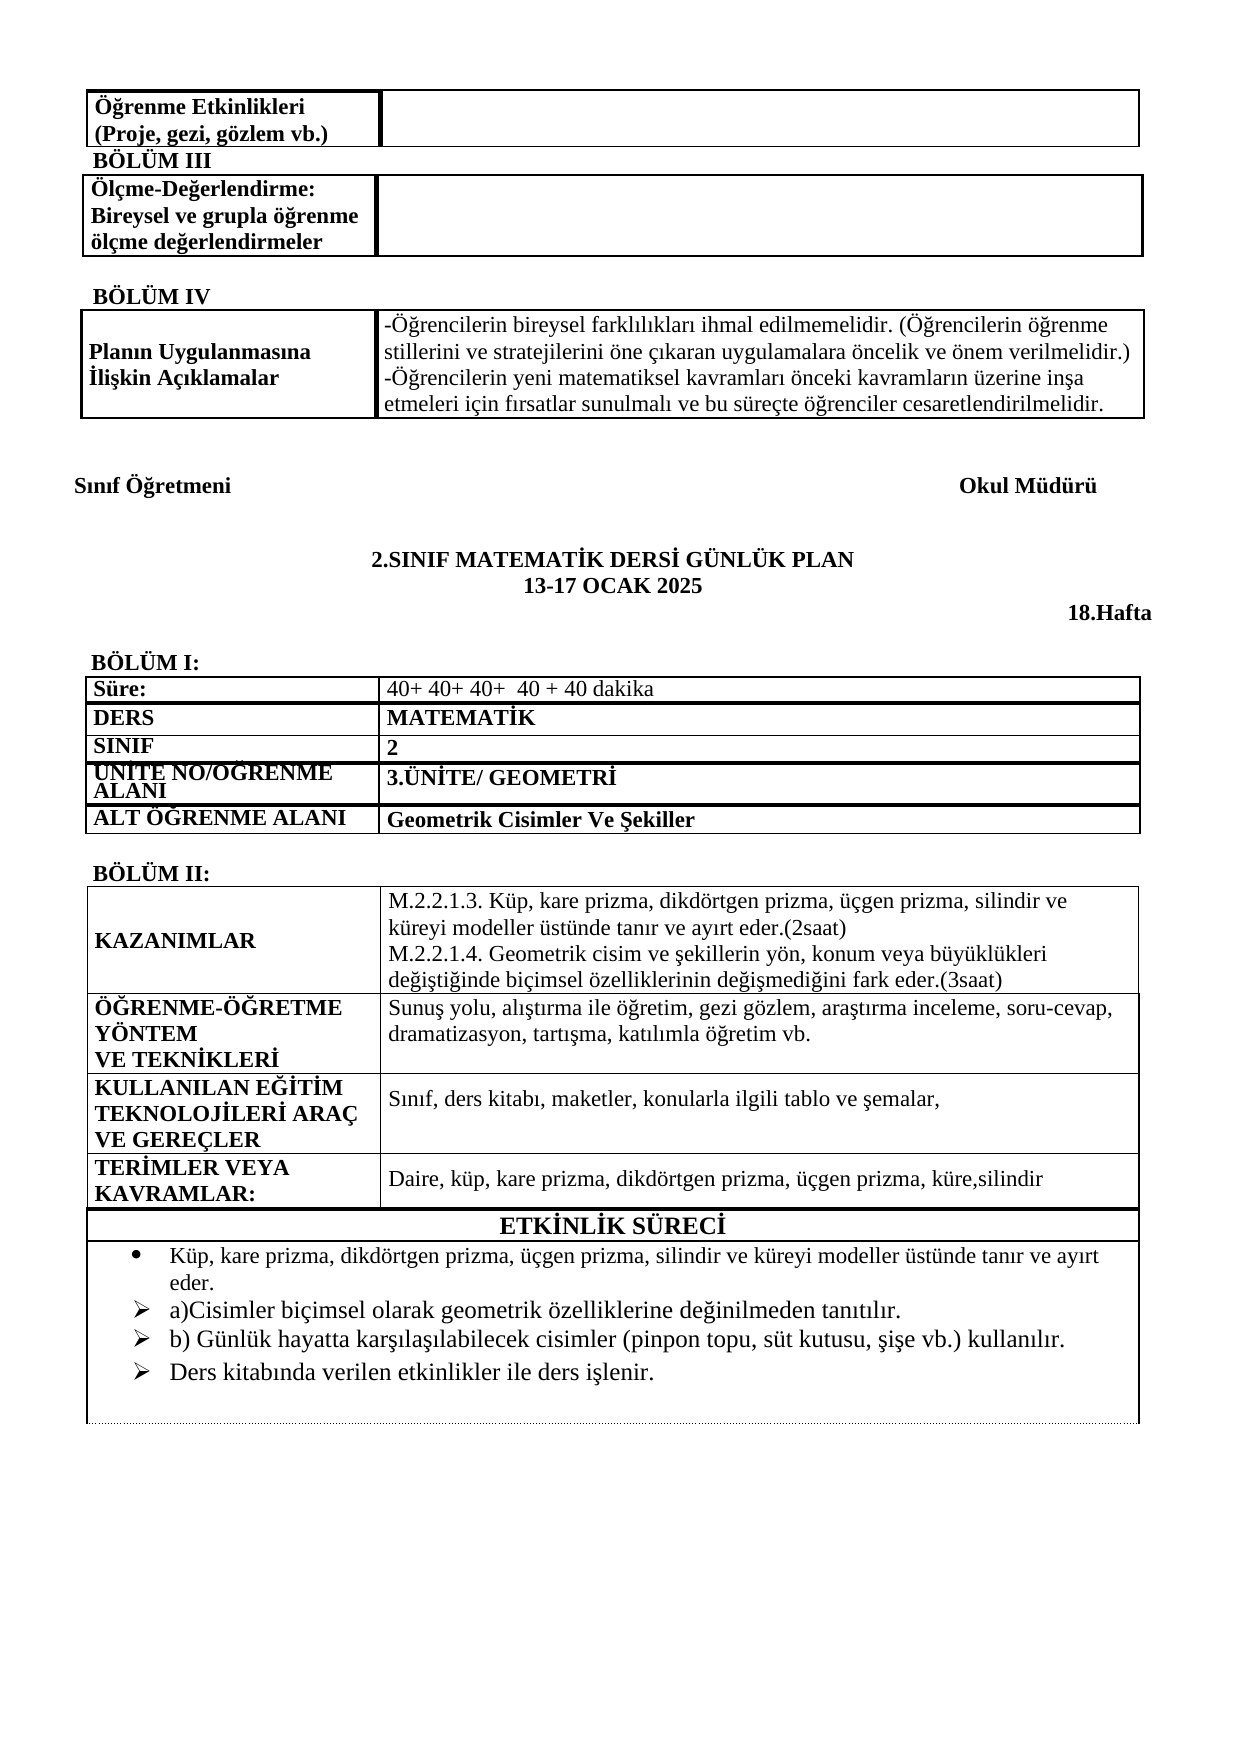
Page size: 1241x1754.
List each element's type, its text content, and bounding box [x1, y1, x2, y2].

text BÖLÜM I: [74, 649, 1152, 676]
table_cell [88, 93, 378, 146]
table_header Ölçme-Değerlendirme: Bireysel ve grupla öğrenme ölçme değerlendirmeler [84, 176, 374, 254]
table_cell KULLANILAN EĞİTİM TEKNOLOJİLERİ ARAÇ VE GEREÇLER [88, 1074, 380, 1153]
text Sınıf Öğretmeni Okul Müdürü [74, 472, 1152, 498]
subtitle BÖLÜM IV [74, 283, 1152, 309]
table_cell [383, 91, 1138, 146]
subtitle BÖLÜM III [74, 147, 1152, 173]
table_header M.2.2.1.3. Küp, kare prizma, dikdörtgen prizma, üçgen prizma, silindir ve küreyi modeller üstünde tanır ve ayırt eder.(2saat) M.2.2.1.4. Geometrik cisim ve şekillerin yön, konum veya büyüklükleri değiştiğinde biçimsel özelliklerinin değişmediğini fark eder.(3saat) [381, 887, 1138, 993]
table_cell DERS [87, 705, 378, 734]
table_cell 2 [380, 736, 1139, 761]
table_cell ALT ÖĞRENME ALANI [87, 807, 378, 832]
table_header KAZANIMLAR [88, 887, 380, 993]
table_header 40+ 40+ 40+ 40 + 40 dakika [380, 678, 1139, 701]
table_cell MATEMATİK [380, 705, 1139, 734]
table_cell 3.ÜNİTE/ GEOMETRİ [380, 765, 1139, 803]
table_header Süre: [87, 678, 378, 701]
table_cell TERİMLER VEYA KAVRAMLAR: [88, 1154, 380, 1207]
table_cell UNİTE NO/ÖĞRENME ALANI [87, 765, 378, 803]
table_cell ÖĞRENME-ÖĞRETME YÖNTEM VE TEKNİKLERİ [88, 994, 380, 1073]
table_header -Öğrencilerin bireysel farklılıkları ihmal edilmemelidir. (Öğrencilerin öğrenme stillerini ve stratejilerini öne çıkaran uygulamalara öncelik ve önem verilmelidir.) -Öğrencilerin yeni matematiksel kavramları önceki kavramların üzerine inşa etmeleri için fırsatlar sunulmalı ve bu süreçte öğrenciler cesaretlendirilmelidir. [379, 311, 1143, 417]
table_header [379, 176, 1141, 254]
table_cell Sınıf, ders kitabı, maketler, konularla ilgili tablo ve şemalar, [381, 1074, 1138, 1153]
table_cell Geometrik Cisimler Ve Şekiller [380, 807, 1139, 832]
table_cell ETKİNLİK SÜRECİ [88, 1211, 1138, 1240]
text BÖLÜM II: [74, 860, 1152, 886]
table_cell Küp, kare prizma, dikdörtgen prizma, üçgen prizma, silindir ve küreyi modeller üstünde tanır ve ayırt eder. a)Cisimler biçimsel olarak geometrik özelliklerine değinilmeden tanıtılır. b) Günlük hayatta karşılaşılabilecek cisimler (pinpon topu, süt kutusu, şişe vb.) kullanılır. Ders kitabında verilen etkinlikler ile ders işlenir. [88, 1242, 1138, 1423]
text 2.SINIF MATEMATİK DERSİ GÜNLÜK PLAN [74, 546, 1152, 572]
text 13-17 OCAK 2025 [74, 572, 1152, 599]
table_header Planın Uygulanmasına İlişkin Açıklamalar [83, 311, 374, 417]
text 18.Hafta [74, 599, 1152, 625]
table_cell SINIF [87, 736, 378, 761]
table_cell Daire, küp, kare prizma, dikdörtgen prizma, üçgen prizma, küre,silindir [381, 1154, 1138, 1207]
table_cell Sunuş yolu, alıştırma ile öğretim, gezi gözlem, araştırma inceleme, soru-cevap, dramatizasyon, tartışma, katılımla öğretim vb. [381, 994, 1138, 1073]
